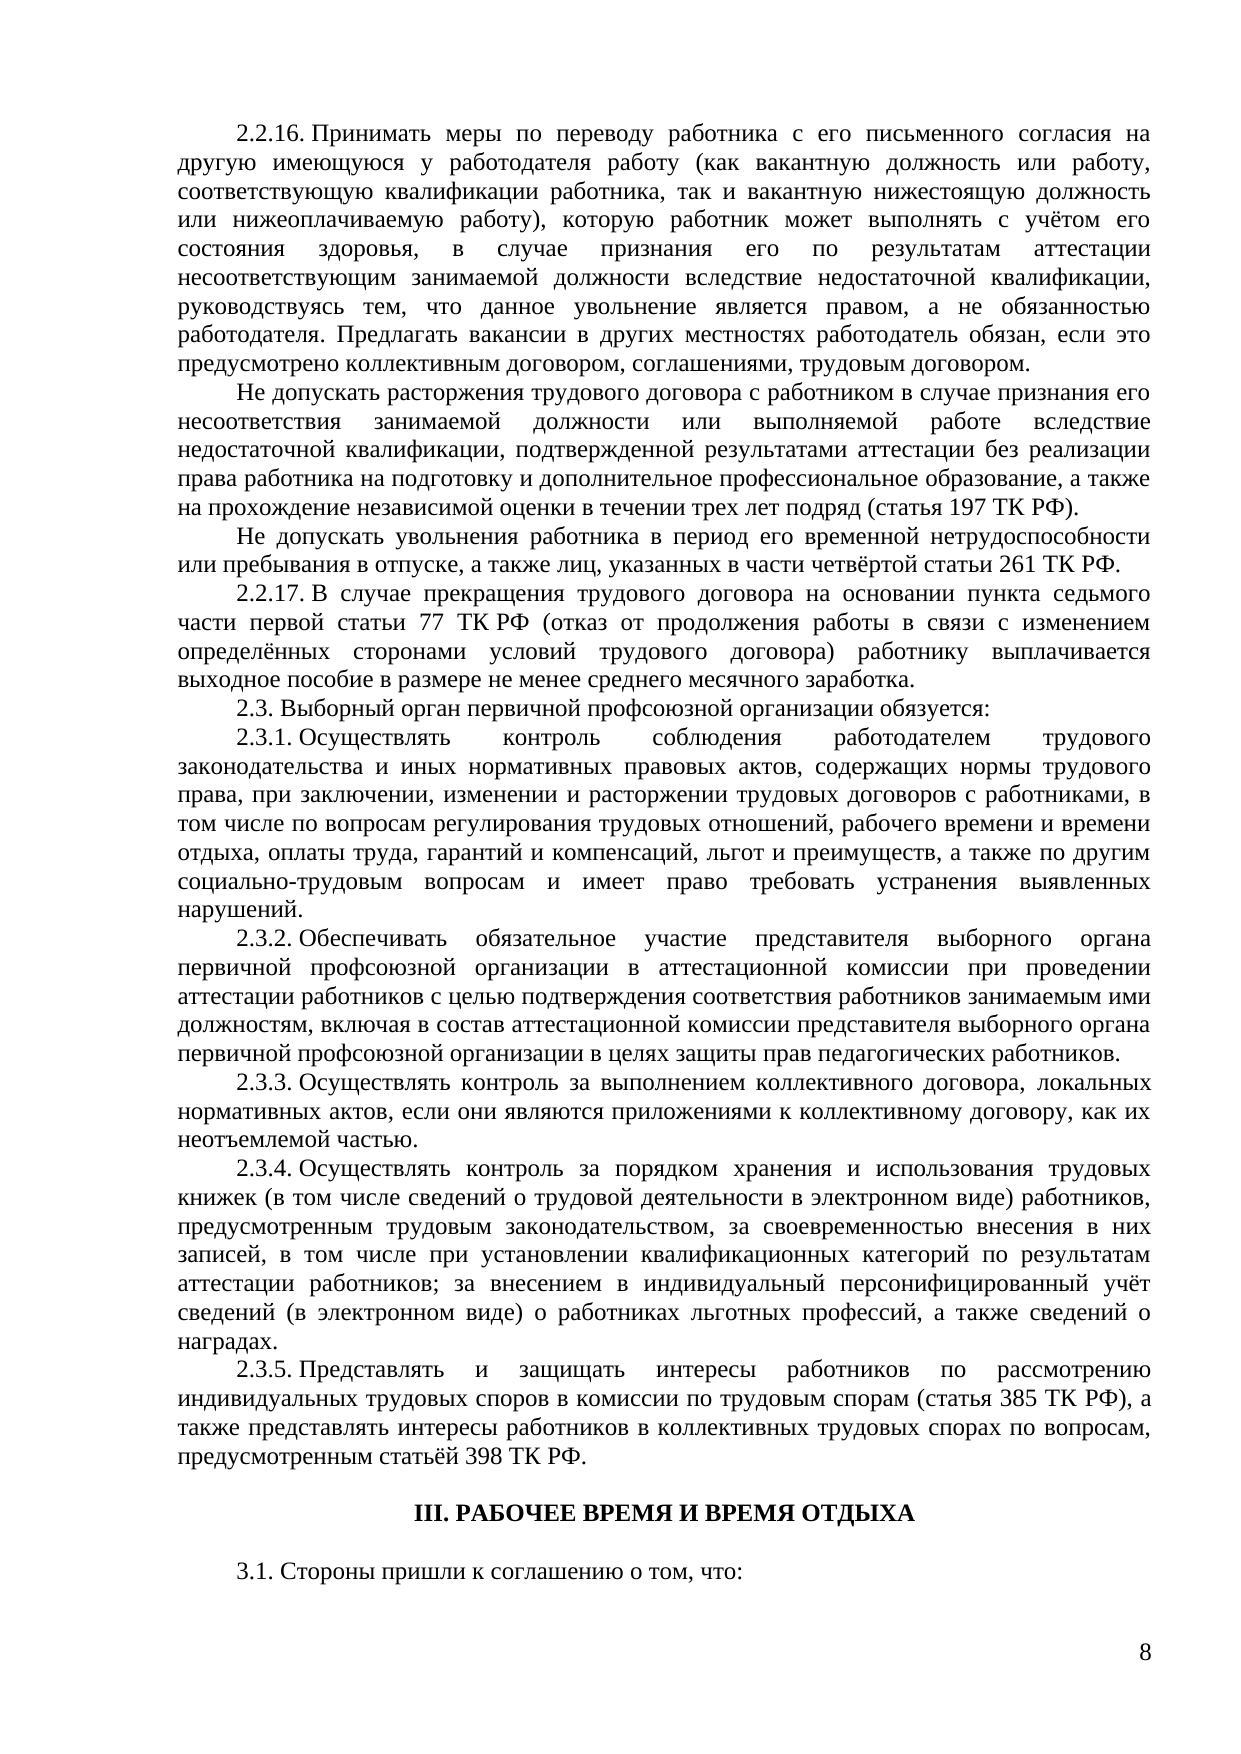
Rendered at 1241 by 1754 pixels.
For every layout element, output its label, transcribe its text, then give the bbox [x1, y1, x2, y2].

text 2.2.17. В случае прекращения трудового договора на основании пункта седьмого части первой статьи 77 ТК РФ (отказ от продолжения работы в связи с изменением определённых сторонами условий трудового договора) работнику выплачивается выходное пособие в размере не менее среднего месячного заработка. [177, 578, 1152, 693]
text 2.3.1. Осуществлять контроль соблюдения работодателем трудового законодательства и иных нормативных правовых актов, содержащих нормы трудового права, при заключении, изменении и расторжении трудовых договоров с работниками, в том числе по вопросам регулирования трудовых отношений, рабочего времени и времени отдыха, оплаты труда, гарантий и компенсаций, льгот и преимуществ, а также по другим социально-трудовым вопросам и имеет право требовать устранения выявленных нарушений. [177, 722, 1152, 923]
text III. рабочее время и время отдыха [177, 1498, 1152, 1527]
text 2.3.4. Осуществлять контроль за порядком хранения и использования трудовых книжек (в том числе сведений о трудовой деятельности в электронном виде) работников, предусмотренным трудовым законодательством, за своевременностью внесения в них записей, в том числе при установлении квалификационных категорий по результатам аттестации работников; за внесением в индивидуальный персонифицированный учёт сведений (в электронном виде) о работниках льготных профессий, а также сведений о наградах. [177, 1153, 1152, 1354]
text 2.2.16. Принимать меры по переводу работника с его письменного согласия на другую имеющуюся у работодателя работу (как вакантную должность или работу, соответствующую квалификации работника, так и вакантную нижестоящую должность или нижеоплачиваемую работу), которую работник может выполнять с учётом его состояния здоровья, в случае признания его по результатам аттестации несоответствующим занимаемой должности вследствие недостаточной квалификации, руководствуясь тем, что данное увольнение является правом, а не обязанностью работодателя. Предлагать вакансии в других местностях работодатель обязан, если это предусмотрено коллективным договором, соглашениями, трудовым договором. [177, 118, 1152, 377]
text 3.1. Стороны пришли к соглашению о том, что: [177, 1556, 1152, 1584]
text 2.3. Выборный орган первичной профсоюзной организации обязуется: [177, 693, 1152, 722]
text 2.3.5. Представлять и защищать интересы работников по рассмотрению индивидуальных трудовых споров в комиссии по трудовым спорам (статья 385 ТК РФ), а также представлять интересы работников в коллективных трудовых спорах по вопросам, предусмотренным статьёй 398 ТК РФ. [177, 1354, 1152, 1469]
text 2.3.2. Обеспечивать обязательное участие представителя выборного органа первичной профсоюзной организации в аттестационной комиссии при проведении аттестации работников с целью подтверждения соответствия работников занимаемым ими должностям, включая в состав аттестационной комиссии представителя выборного органа первичной профсоюзной организации в целях защиты прав педагогических работников. [177, 923, 1152, 1067]
text Не допускать расторжения трудового договора с работником в случае признания его несоответствия занимаемой должности или выполняемой работе вследствие недостаточной квалификации, подтвержденной результатами аттестации без реализации права работника на подготовку и дополнительное профессиональное образование, а также на прохождение независимой оценки в течении трех лет подряд (статья 197 ТК РФ). [177, 377, 1152, 521]
text Не допускать увольнения работника в период его временной нетрудоспособности или пребывания в отпуске, а также лиц, указанных в части четвёртой статьи 261 ТК РФ. [177, 521, 1152, 578]
text 2.3.3. Осуществлять контроль за выполнением коллективного договора, локальных нормативных актов, если они являются приложениями к коллективному договору, как их неотъемлемой частью. [177, 1067, 1152, 1153]
